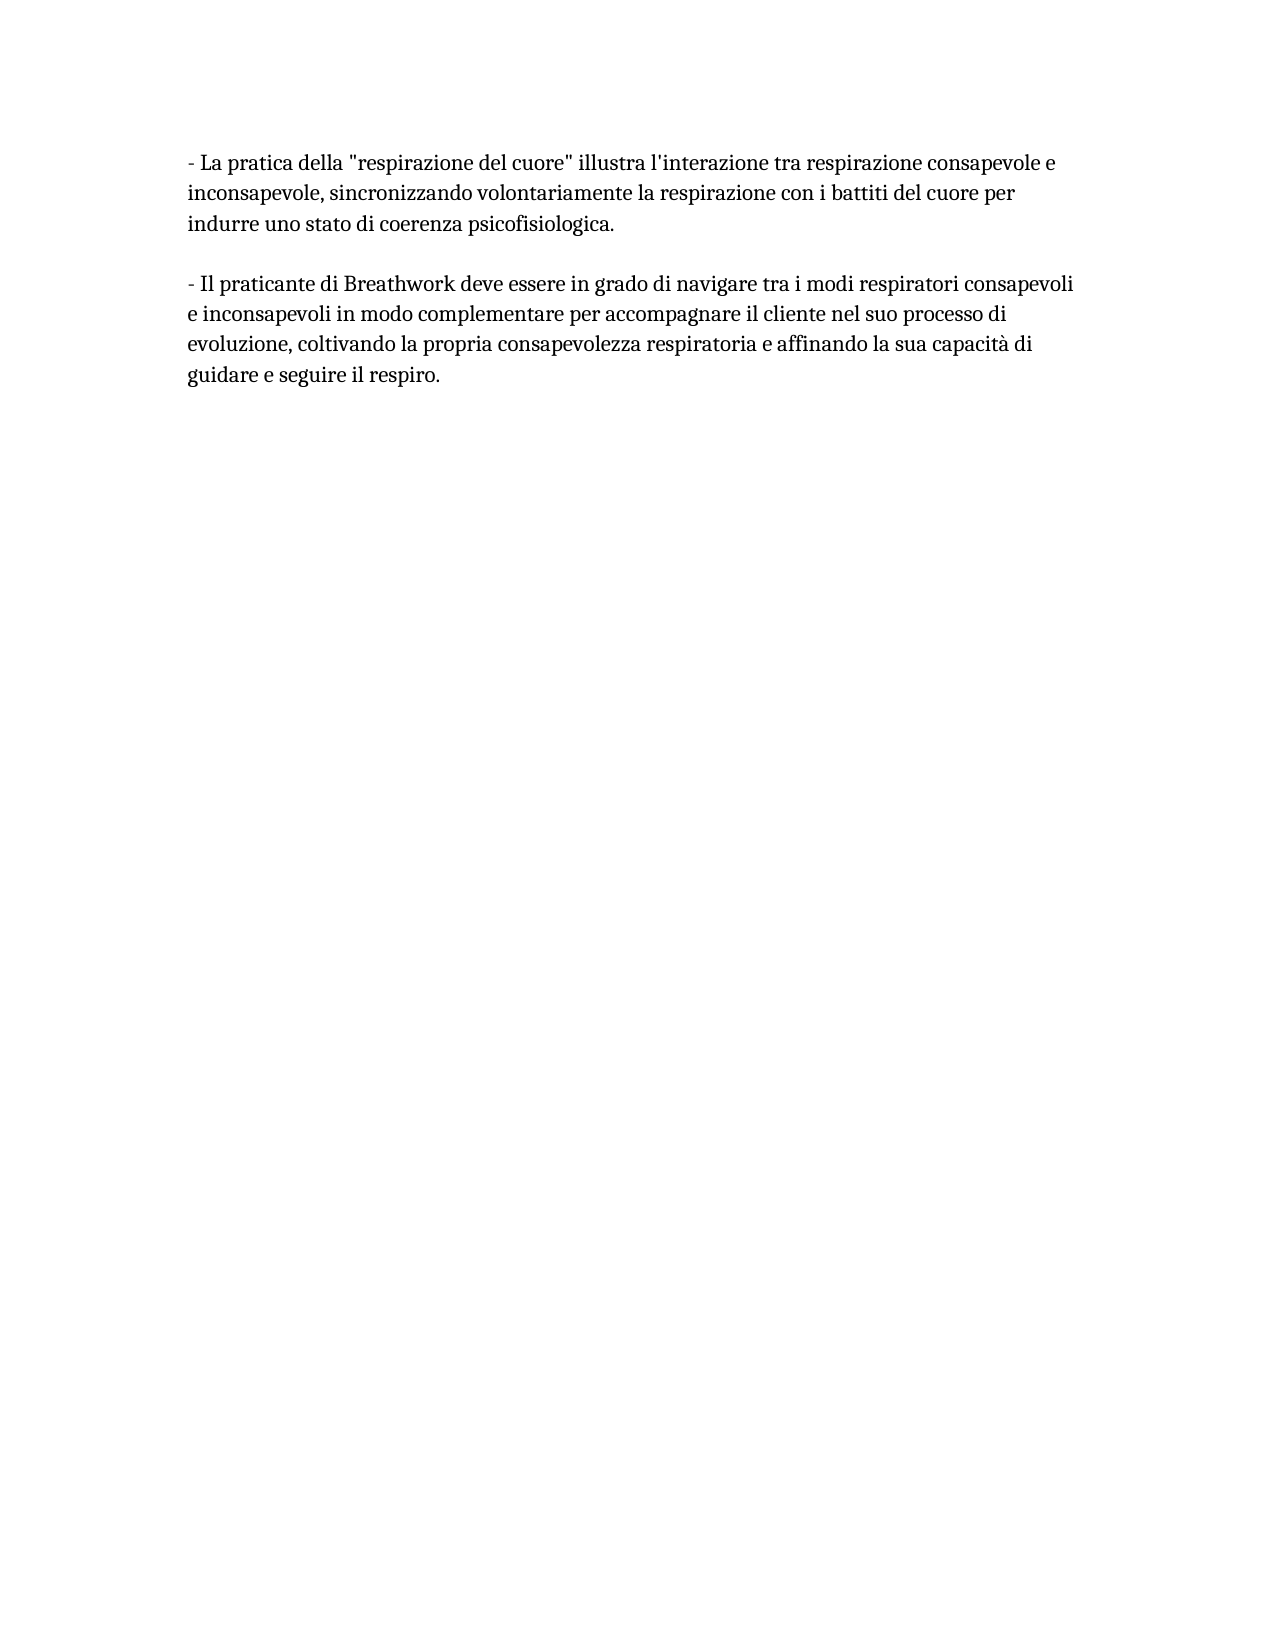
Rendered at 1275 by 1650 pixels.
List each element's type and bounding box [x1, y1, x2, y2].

text [187, 150, 1087, 388]
